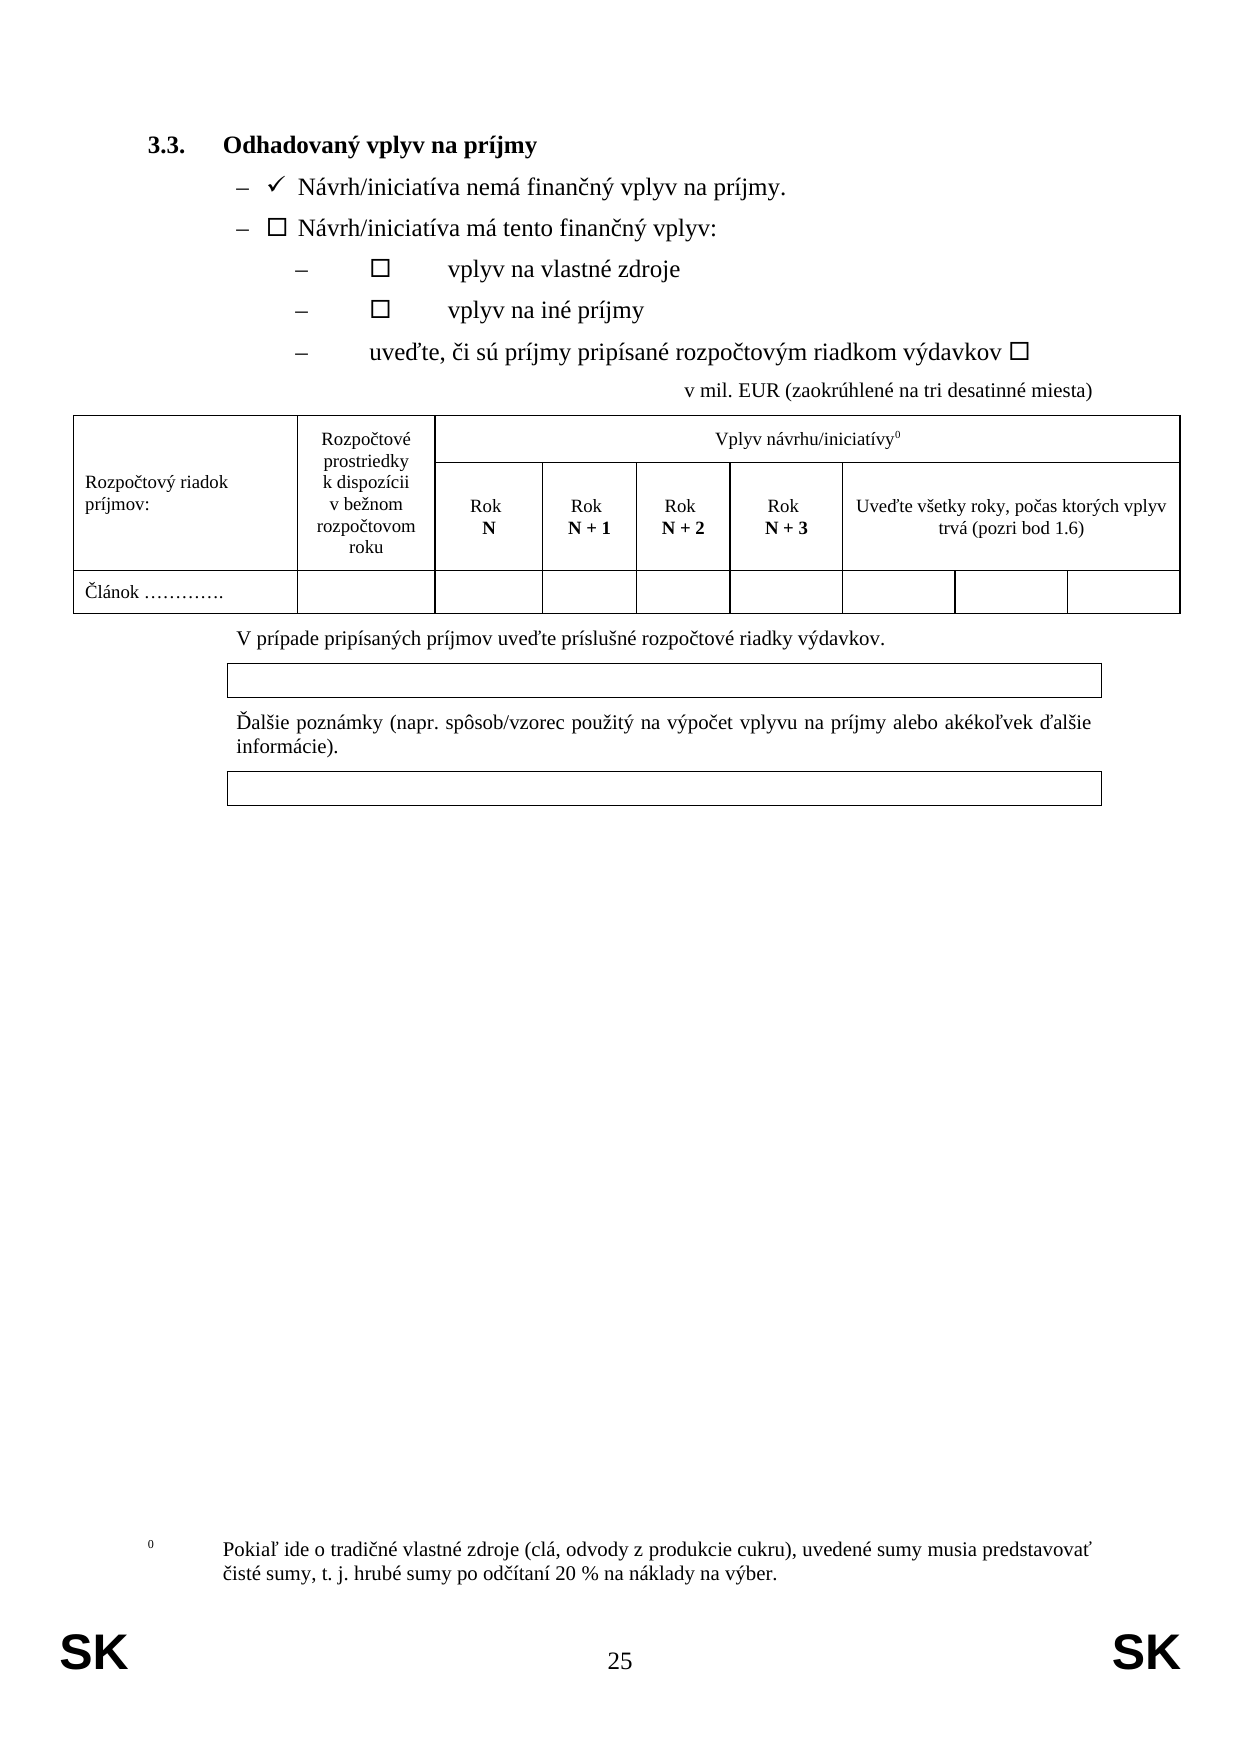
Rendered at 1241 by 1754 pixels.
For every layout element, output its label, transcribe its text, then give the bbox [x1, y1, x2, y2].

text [148, 131, 1093, 159]
table_cell [436, 571, 542, 613]
table_cell Rok N [436, 463, 542, 570]
table_cell [956, 571, 1067, 613]
table_cell [1068, 571, 1179, 613]
table_cell [731, 571, 842, 613]
table_cell Článok …………. [74, 571, 297, 613]
table_cell Uveďte všetky roky, počas ktorých vplyv trvá (pozri bod 1.6) [843, 463, 1179, 570]
list Návrh/iniciatíva nemá finančný vplyv na príjmy. [236, 172, 1093, 201]
table_header Vplyv návrhu/iniciatívy [436, 416, 1179, 462]
table_header Rozpočtový riadok príjmov: [74, 416, 297, 570]
table_cell Rok N + 2 [637, 463, 729, 570]
text V prípade pripísaných príjmov uveďte príslušné rozpočtové riadky výdavkov. [236, 626, 1093, 650]
list vplyv na vlastné zdroje [295, 254, 1093, 283]
table_cell Rok N + 3 [731, 463, 842, 570]
table_cell [637, 571, 729, 613]
table_cell [843, 571, 954, 613]
table_header Rozpočtové prostriedky k dispozícii v bežnom rozpočtovom roku [298, 416, 434, 570]
text v mil. EUR (zaokrúhlené na tri desatinné miesta) [598, 378, 1093, 402]
table_cell [298, 571, 434, 613]
list uveďte, či sú príjmy pripísané rozpočtovým riadkom výdavkov [295, 337, 1093, 366]
list vplyv na iné príjmy [295, 296, 1093, 324]
text Ďalšie poznámky (napr. spôsob/vzorec použitý na výpočet vplyvu na príjmy alebo akékoľvek ďalšie informácie). [236, 710, 1093, 758]
table_cell Rok N + 1 [543, 463, 636, 570]
list Návrh/iniciatíva má tento finančný vplyv: [236, 213, 1093, 242]
table_cell [543, 571, 636, 613]
